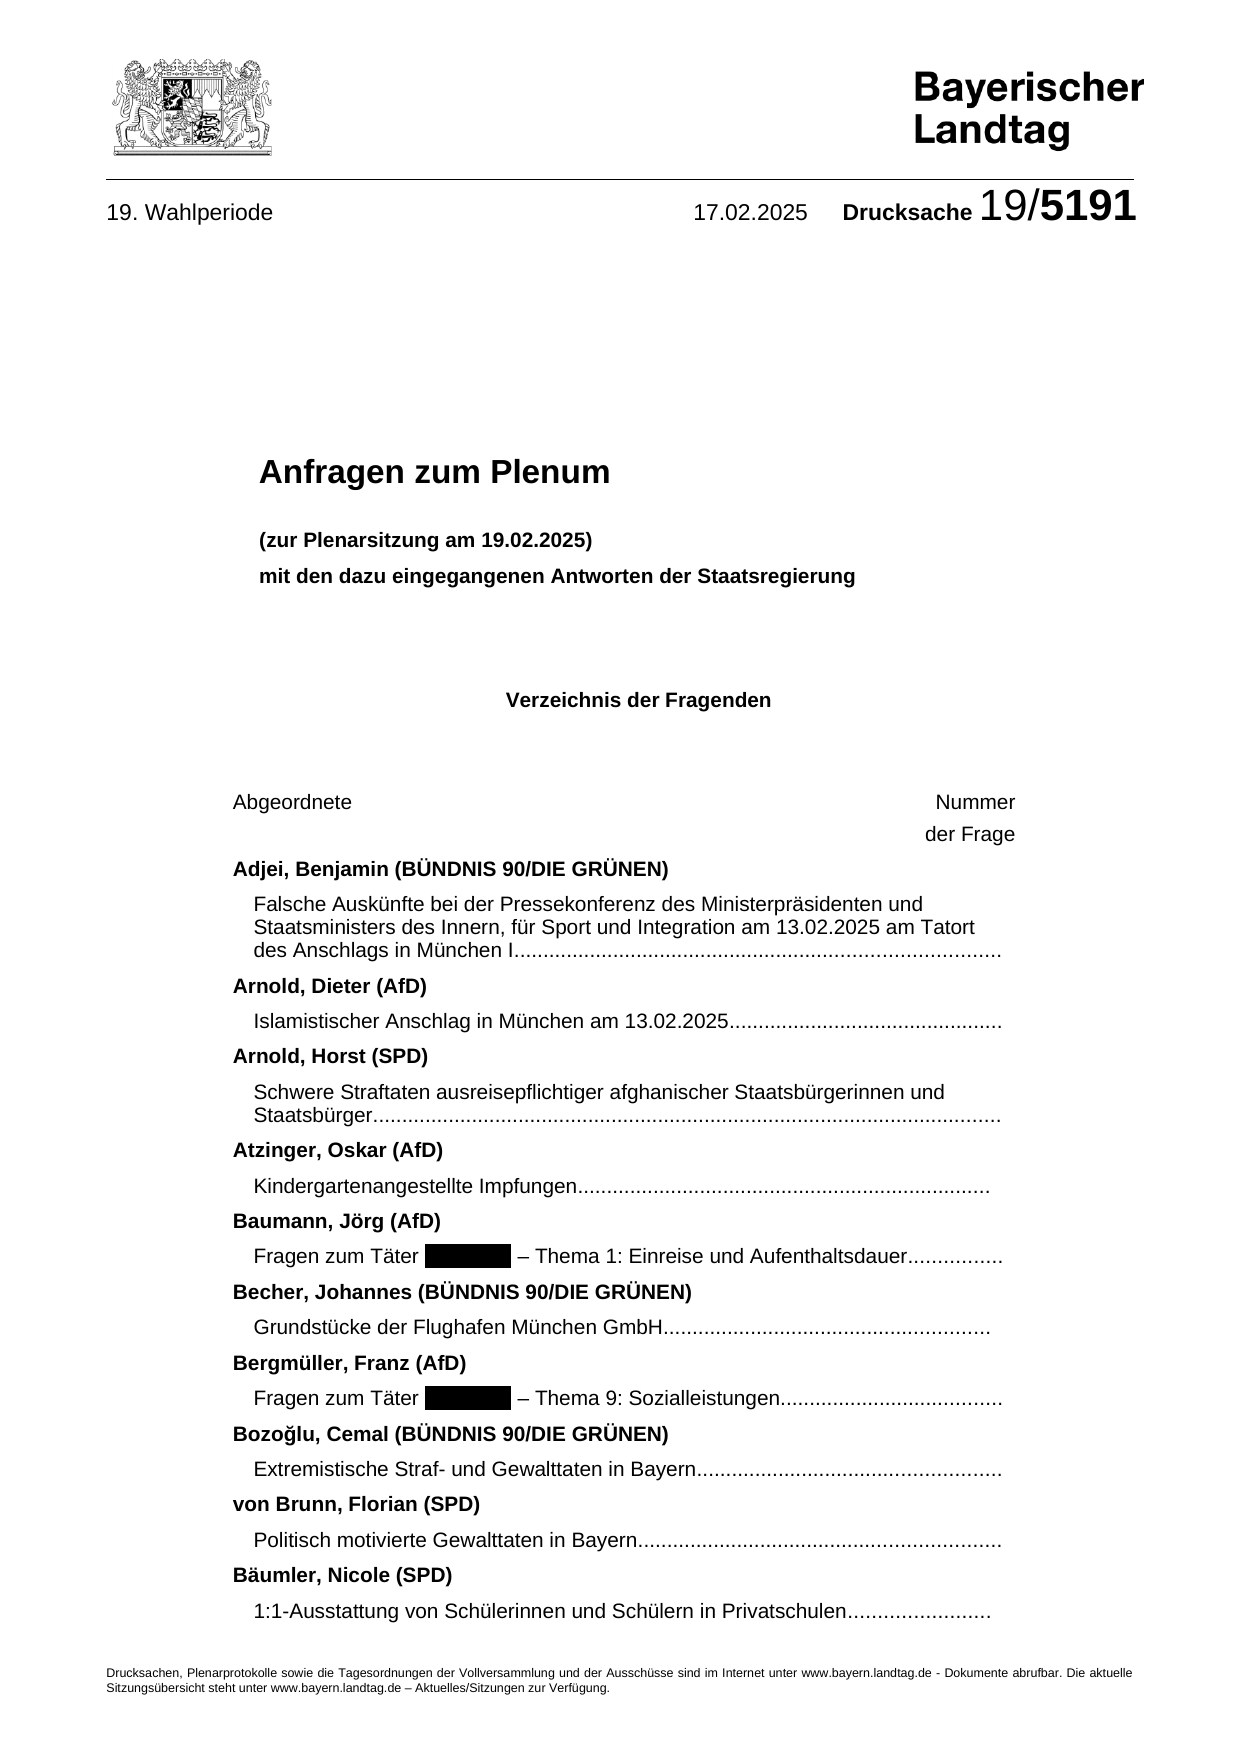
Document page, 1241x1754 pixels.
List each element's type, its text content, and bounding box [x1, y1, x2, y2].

table_cell Extremistische Straf- und Gewalttaten in Bayern 6 [221, 1454, 1003, 1489]
table_cell Falsche Auskünfte bei der Pressekonferenz des Ministerpräsidenten und Staatsministers des Innern, für Sport und Integration am 13.02.2025 am Tatort des Anschlags in München I 1 [221, 889, 1003, 971]
text (zur Plenarsitzung am 19.02.2025) [259, 528, 1019, 552]
table_header Abgeordnete Nummer der Frage [221, 787, 1003, 854]
table_cell Fragen zum Täter ............... – Thema 1: Einreise und Aufenthaltsdauer 4 [221, 1241, 1003, 1277]
table_cell Bozoğlu, Cemal (BÜNDNIS 90/DIE GRÜNEN) [221, 1419, 1003, 1454]
table_cell Becher, Johannes (BÜNDNIS 90/DIE GRÜNEN) [221, 1277, 1003, 1312]
table_cell Baumann, Jörg (AfD) [221, 1206, 1003, 1241]
table_cell Islamistischer Anschlag in München am 13.02.2025 2 [221, 1006, 1003, 1041]
picture [112, 59, 272, 156]
table_cell Adjei, Benjamin (BÜNDNIS 90/DIE GRÜNEN) [221, 854, 1003, 889]
table_cell Grundstücke der Flughafen München GmbH 41 [221, 1312, 1003, 1348]
table_cell Arnold, Dieter (AfD) [221, 971, 1003, 1006]
table_cell Arnold, Horst (SPD) [221, 1041, 1003, 1077]
table_cell 1:1-Ausstattung von Schülerinnen und Schülern in Privatschulen 34 [221, 1596, 1003, 1631]
table_cell Kindergartenangestellte Impfungen 55 [221, 1171, 1003, 1206]
table_cell Politisch motivierte Gewalttaten in Bayern 7 [221, 1525, 1003, 1560]
table_cell Fragen zum Täter ............... – Thema 9: Sozialleistungen 5 [221, 1383, 1003, 1418]
table_cell Bäumler, Nicole (SPD) [221, 1560, 1003, 1596]
text Verzeichnis der Fragenden [259, 688, 1019, 712]
table_cell von Brunn, Florian (SPD) [221, 1489, 1003, 1525]
table_cell Schwere Straftaten ausreisepflichtiger afghanischer Staatsbürgerinnen und Staatsbürger 3 [221, 1077, 1003, 1135]
picture [915, 59, 1144, 156]
text Anfragen zum Plenum [259, 452, 1019, 490]
table_cell Atzinger, Oskar (AfD) [221, 1135, 1003, 1171]
text mit den dazu eingegangenen Antworten der Staatsregierung [259, 564, 1019, 588]
table_cell Bergmüller, Franz (AfD) [221, 1348, 1003, 1383]
